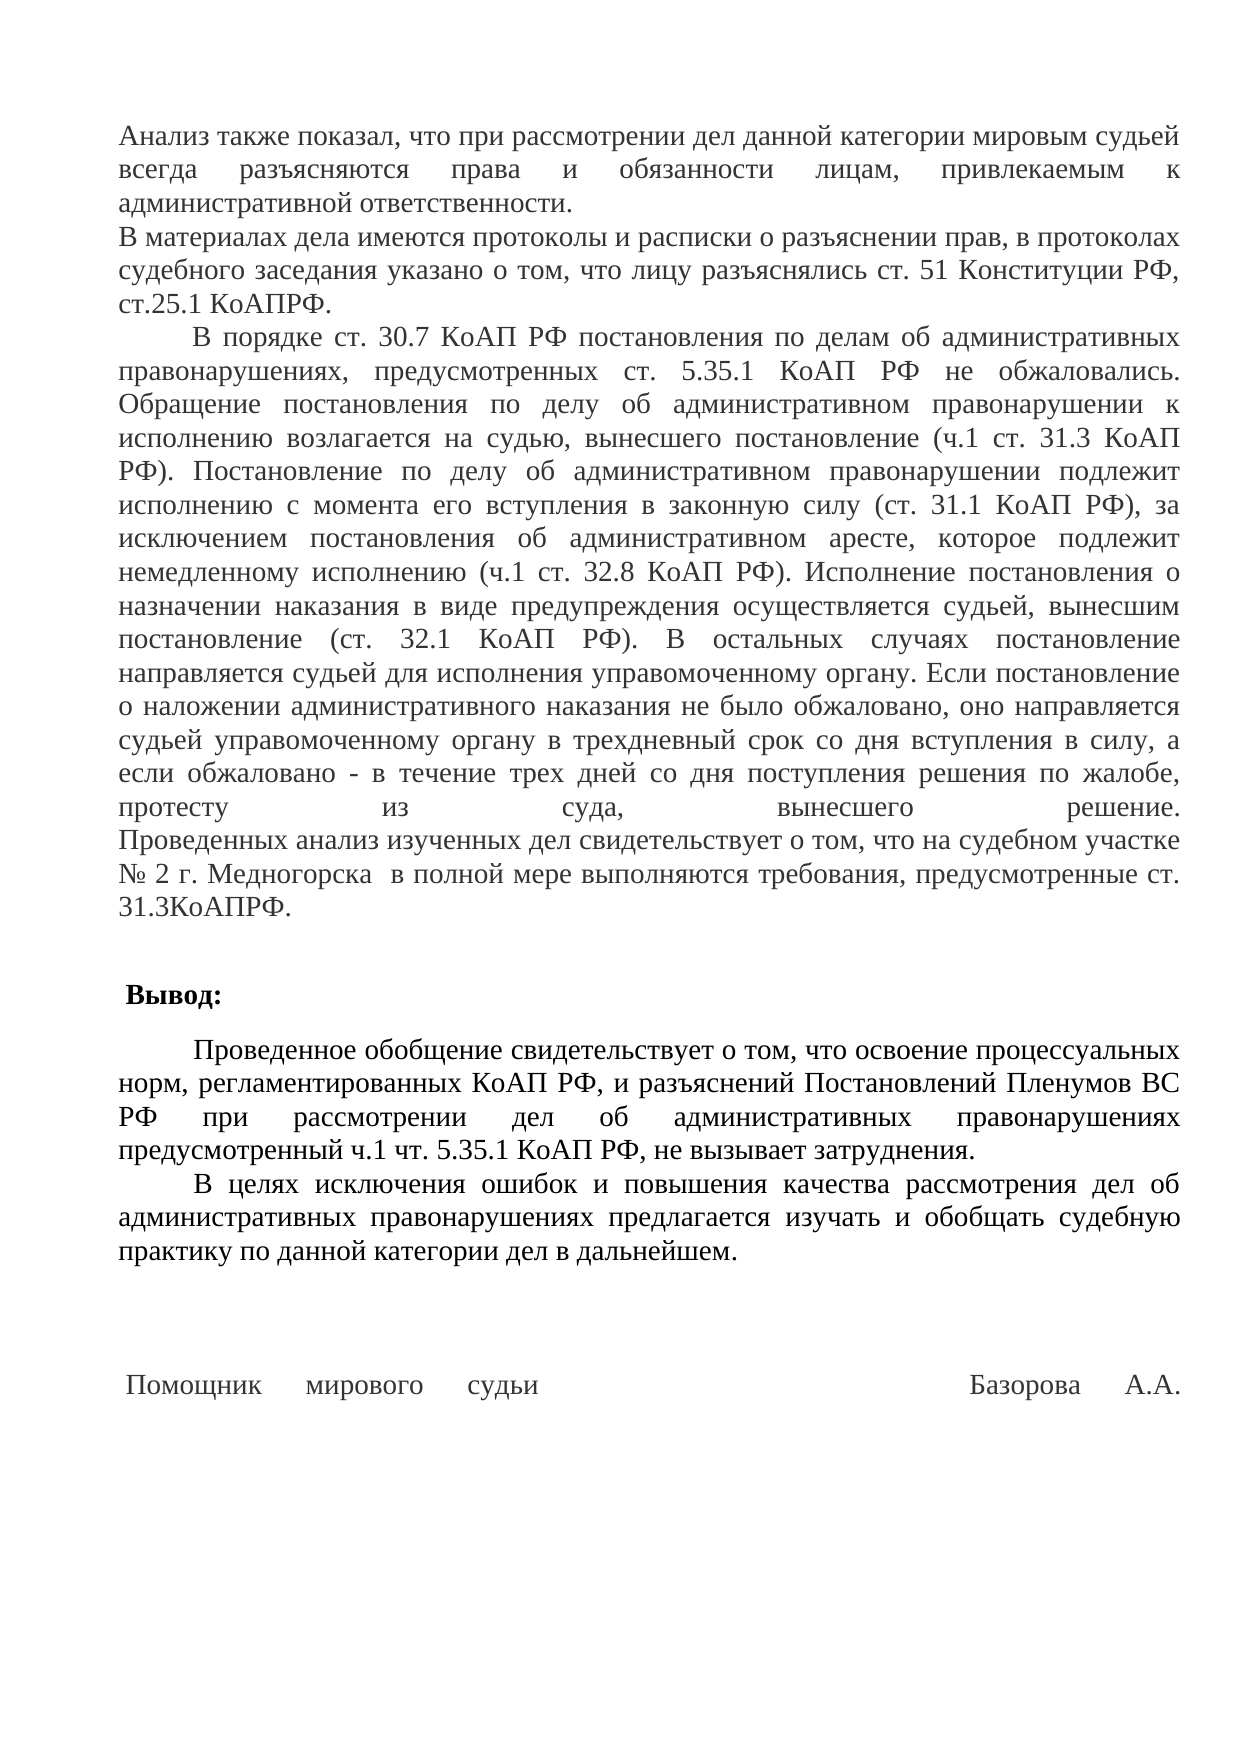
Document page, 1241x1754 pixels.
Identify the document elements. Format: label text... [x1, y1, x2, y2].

text В порядке ст. 30.7 КоАП РФ постановления по делам об административных правонарушениях, предусмотренных ст. 5.35.1 КоАП РФ не обжаловались. Обращение постановления по делу об административном правонарушении к исполнению возлагается на судью, вынесшего постановление (ч.1 ст. 31.3 КоАП РФ). Постановление по делу об административном правонарушении подлежит исполнению с момента его вступления в законную силу (ст. 31.1 КоАП РФ), за исключением постановления об административном аресте, которое подлежит немедленному исполнению (ч.1 ст. 32.8 КоАП РФ). Исполнение постановления о назначении наказания в виде предупреждения осуществляется судьей, вынесшим постановление (ст. 32.1 КоАП РФ). В остальных случаях постановление направляется судьей для исполнения управомоченному органу. Если постановление о наложении административного наказания не было обжаловано, оно направляется судьей управомоченному органу в трехдневный срок со дня вступления в силу, а если обжаловано - в течение трех дней со дня поступления решения по жалобе, протесту из суда, вынесшего решение. Проведенных анализ изученных дел свидетельствует о том, что на судебном участке № 2 г. Медногорска в полной мере выполняются требования, предусмотренные ст. 31.3КоАПРФ. [118, 319, 1181, 923]
text Анализ также показал, что при рассмотрении дел данной категории мировым судьей всегда разъясняются права и обязанности лицам, привлекаемым к административной ответственности. [118, 118, 1181, 219]
text В целях исключения ошибок и повышения качества рассмотрения дел об административных правонарушениях предлагается изучать и обобщать судебную практику по данной категории дел в дальнейшем. [118, 1166, 1181, 1267]
text В материалах дела имеются протоколы и расписки о разъяснении прав, в протоколах судебного заседания указано о том, что лицу разъяснялись ст. 51 Конституции РФ, ст.25.1 КоАПРФ. [118, 219, 1181, 319]
text Вывод: [118, 977, 1181, 1011]
text Помощник мирового судьи Базорова А.А. [118, 1334, 1181, 1434]
text Проведенное обобщение свидетельствует о том, что освоение процессуальных норм, регламентированных КоАП РФ, и разъяснений Постановлений Пленумов ВС РФ при рассмотрении дел об административных правонарушениях предусмотренный ч.1 чт. 5.35.1 КоАП РФ, не вызывает затруднения. [118, 1032, 1181, 1166]
